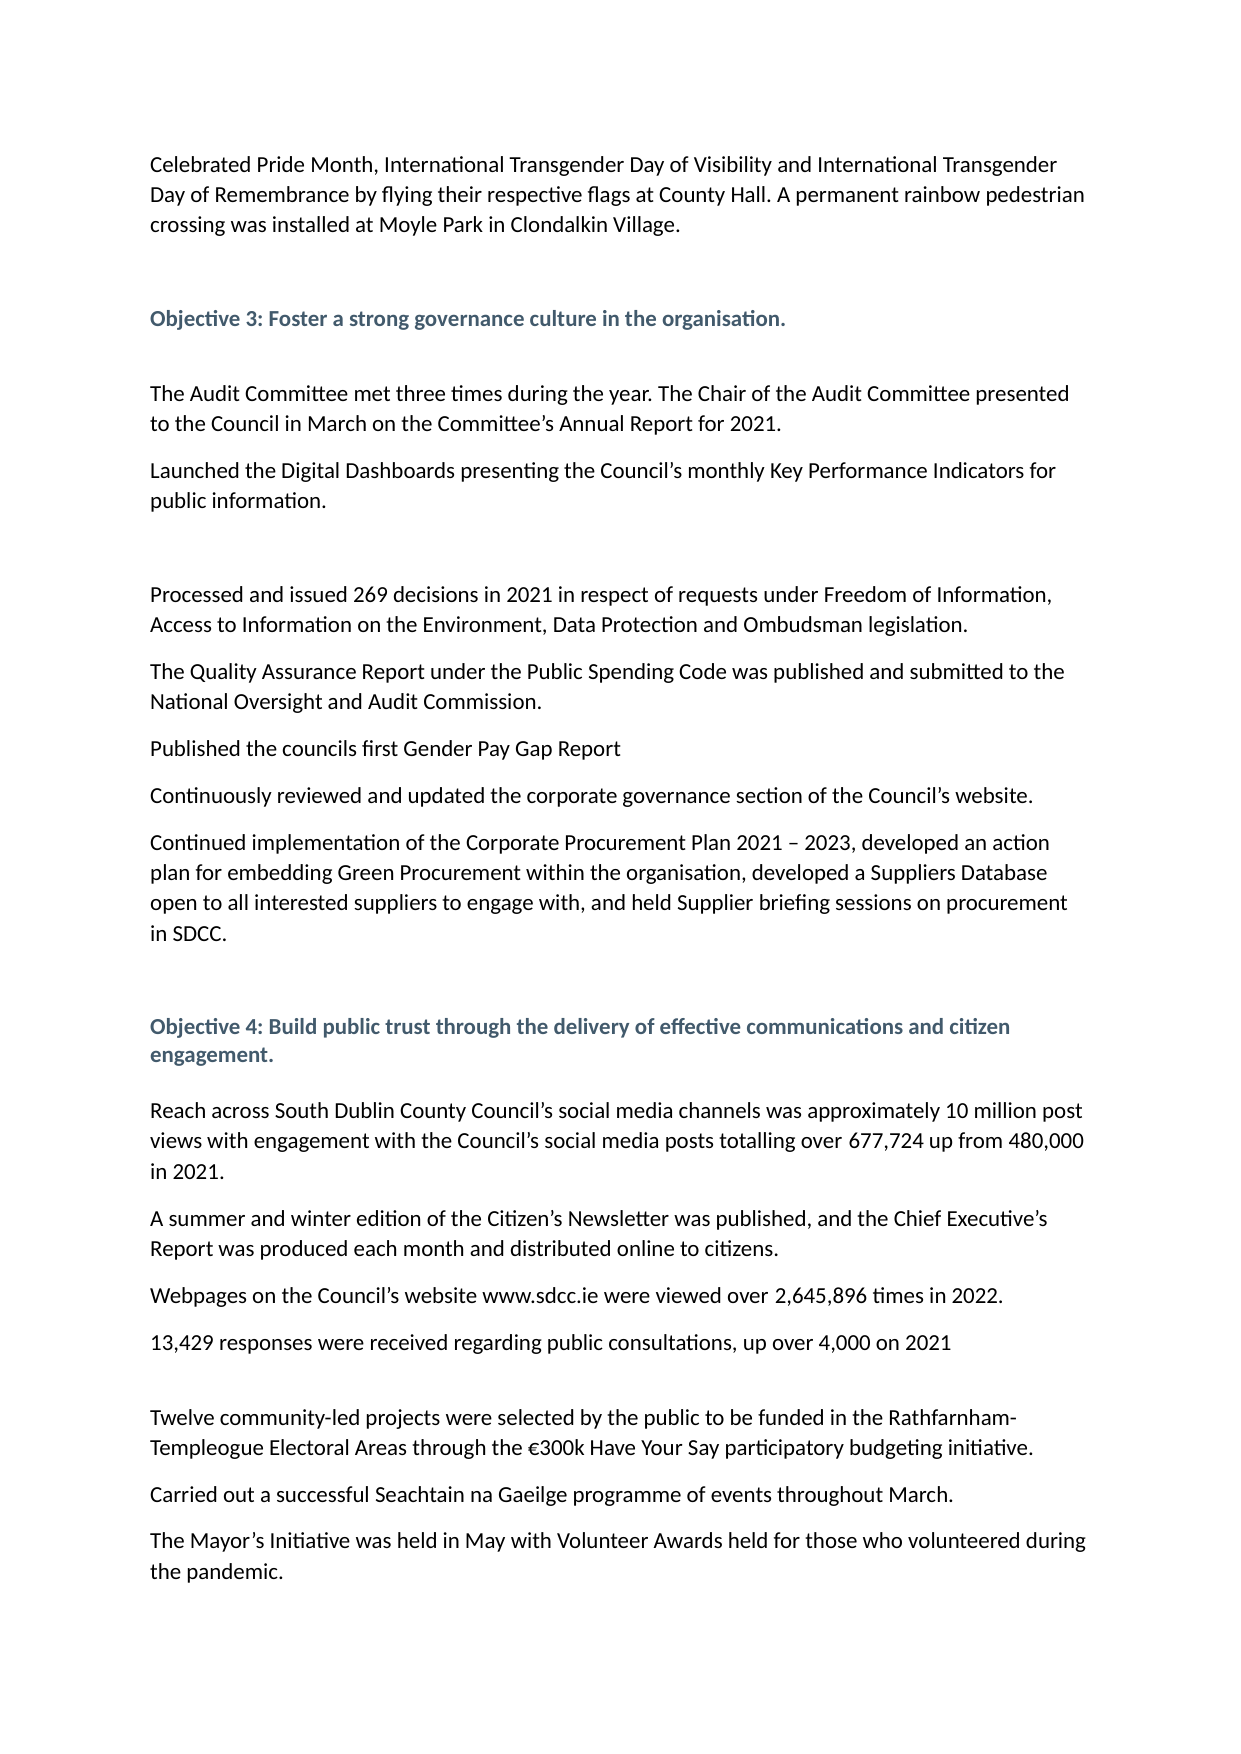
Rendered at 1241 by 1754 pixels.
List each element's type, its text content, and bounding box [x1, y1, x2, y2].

text 13,429 responses were received regarding public consultations, up over 4,000 on 2021 [150, 1328, 1090, 1356]
text Launched the Digital Dashboards presenting the Council’s monthly Key Performance Indicators for public information. [150, 456, 1090, 514]
text Carried out a successful Seachtain na Gaeilge programme of events throughout March. [150, 1480, 1090, 1508]
text A summer and winter edition of the Citizen’s Newsletter was published, and the Chief Executive’s Report was produced each month and distributed online to citizens. [150, 1204, 1090, 1262]
text Objective 4: Build public trust through the delivery of effective communications and citizen engagement. [150, 1012, 1090, 1068]
text The Audit Committee met three times during the year. The Chair of the Audit Committee presented to the Council in March on the Committee’s Annual Report for 2021. [150, 379, 1090, 437]
text Continuously reviewed and updated the corporate governance section of the Council’s website. [150, 781, 1090, 809]
text The Mayor’s Initiative was held in May with Volunteer Awards held for those who volunteered during the pandemic. [150, 1527, 1090, 1585]
text The Quality Assurance Report under the Public Spending Code was published and submitted to the National Oversight and Audit Commission. [150, 657, 1090, 715]
text Objective 3: Foster a strong governance culture in the organisation. [150, 304, 1090, 332]
text Continued implementation of the Corporate Procurement Plan 2021 – 2023, developed an action plan for embedding Green Procurement within the organisation, developed a Suppliers Database open to all interested suppliers to engage with, and held Supplier briefing sessions on procurement in SDCC. [150, 828, 1090, 947]
text Processed and issued 269 decisions in 2021 in respect of requests under Freedom of Information, Access to Information on the Environment, Data Protection and Ombudsman legislation. [150, 580, 1090, 638]
text Webpages on the Council’s website www.sdcc.ie were viewed over 2,645,896 times in 2022. [150, 1281, 1090, 1309]
text Twelve community-led projects were selected by the public to be funded in the Rathfarnham-Templeogue Electoral Areas through the €300k Have Your Say participatory budgeting initiative. [150, 1403, 1090, 1461]
text Celebrated Pride Month, International Transgender Day of Visibility and International Transgender Day of Remembrance by flying their respective flags at County Hall. A permanent rainbow pedestrian crossing was installed at Moyle Park in Clondalkin Village. [150, 150, 1090, 238]
text Published the councils first Gender Pay Gap Report [150, 734, 1090, 762]
text Reach across South Dublin County Council’s social media channels was approximately 10 million post views with engagement with the Council’s social media posts totalling over 677,724 up from 480,000 in 2021. [150, 1096, 1090, 1185]
